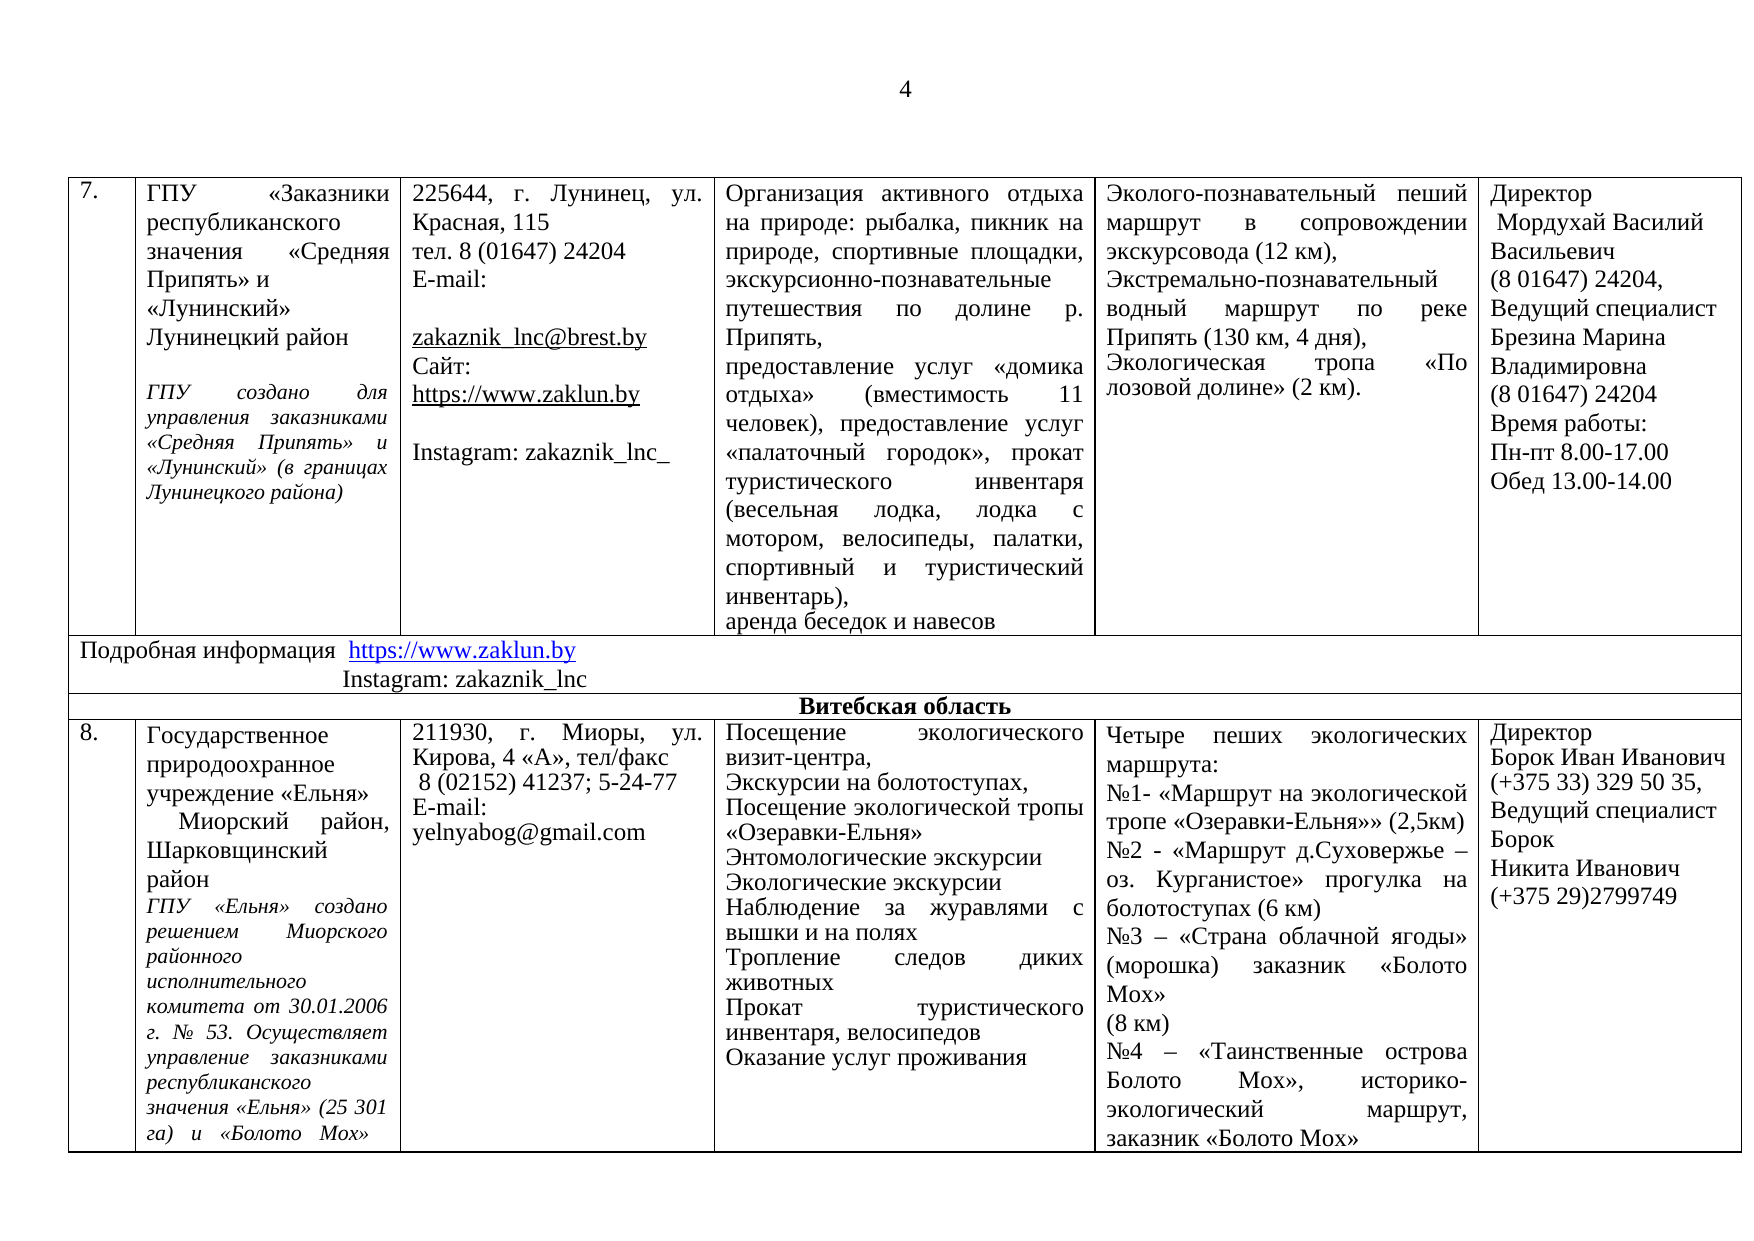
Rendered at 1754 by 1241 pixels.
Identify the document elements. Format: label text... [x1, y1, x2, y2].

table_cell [1096, 720, 1478, 1151]
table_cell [715, 720, 1094, 1151]
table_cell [1479, 720, 1741, 1151]
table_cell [401, 720, 714, 1151]
table_cell 7. [69, 178, 135, 634]
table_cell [136, 720, 400, 1151]
table_cell Эколого-познавательный пеший маршрут в сопровождении экскурсовода (12 км), Экстремально-познавательный водный маршрут по реке Припять (130 км, 4 дня), Экологическая тропа «По лозовой долине» (2 км). [1096, 178, 1478, 634]
table_cell Подробная информация https://www.zaklun.by Instagram: zakaznik_lnc [69, 636, 1741, 693]
table_cell ГПУ «Заказники республиканского значения «Средняя Припять» и «Лунинский» Лунинецкий район ГПУ создано для управления заказниками «Средняя Припять» и «Лунинский» (в границах Лунинецкого района) [136, 178, 400, 634]
table_cell Витебская область [69, 694, 1741, 719]
table_cell Директор Мордухай Василий Васильевич (8 01647) 24204, Ведущий специалист Брезина Марина Владимировна (8 01647) 24204 Время работы: Пн-пт 8.00-17.00 Обед 13.00-14.00 [1479, 178, 1741, 634]
table_cell 225644, г. Лунинец, ул. Красная, 115 тел. 8 (01647) 24204 E-mail: zakaznik_lnc@brest.by Сайт: https://www.zaklun.by Instagram: zakaznik_lnc_ [401, 178, 714, 634]
table_cell Организация активного отдыха на природе: рыбалка, пикник на природе, спортивные площадки, экскурсионно-познавательные путешествия по долине р. Припять, предоставление услуг «домика отдыха» (вместимость 11 человек), предоставление услуг «палаточный городок», прокат туристического инвентаря (весельная лодка, лодка с мотором, велосипеды, палатки, спортивный и туристический инвентарь), аренда беседок и навесов [715, 178, 1094, 634]
table_cell 8. [69, 720, 135, 1151]
